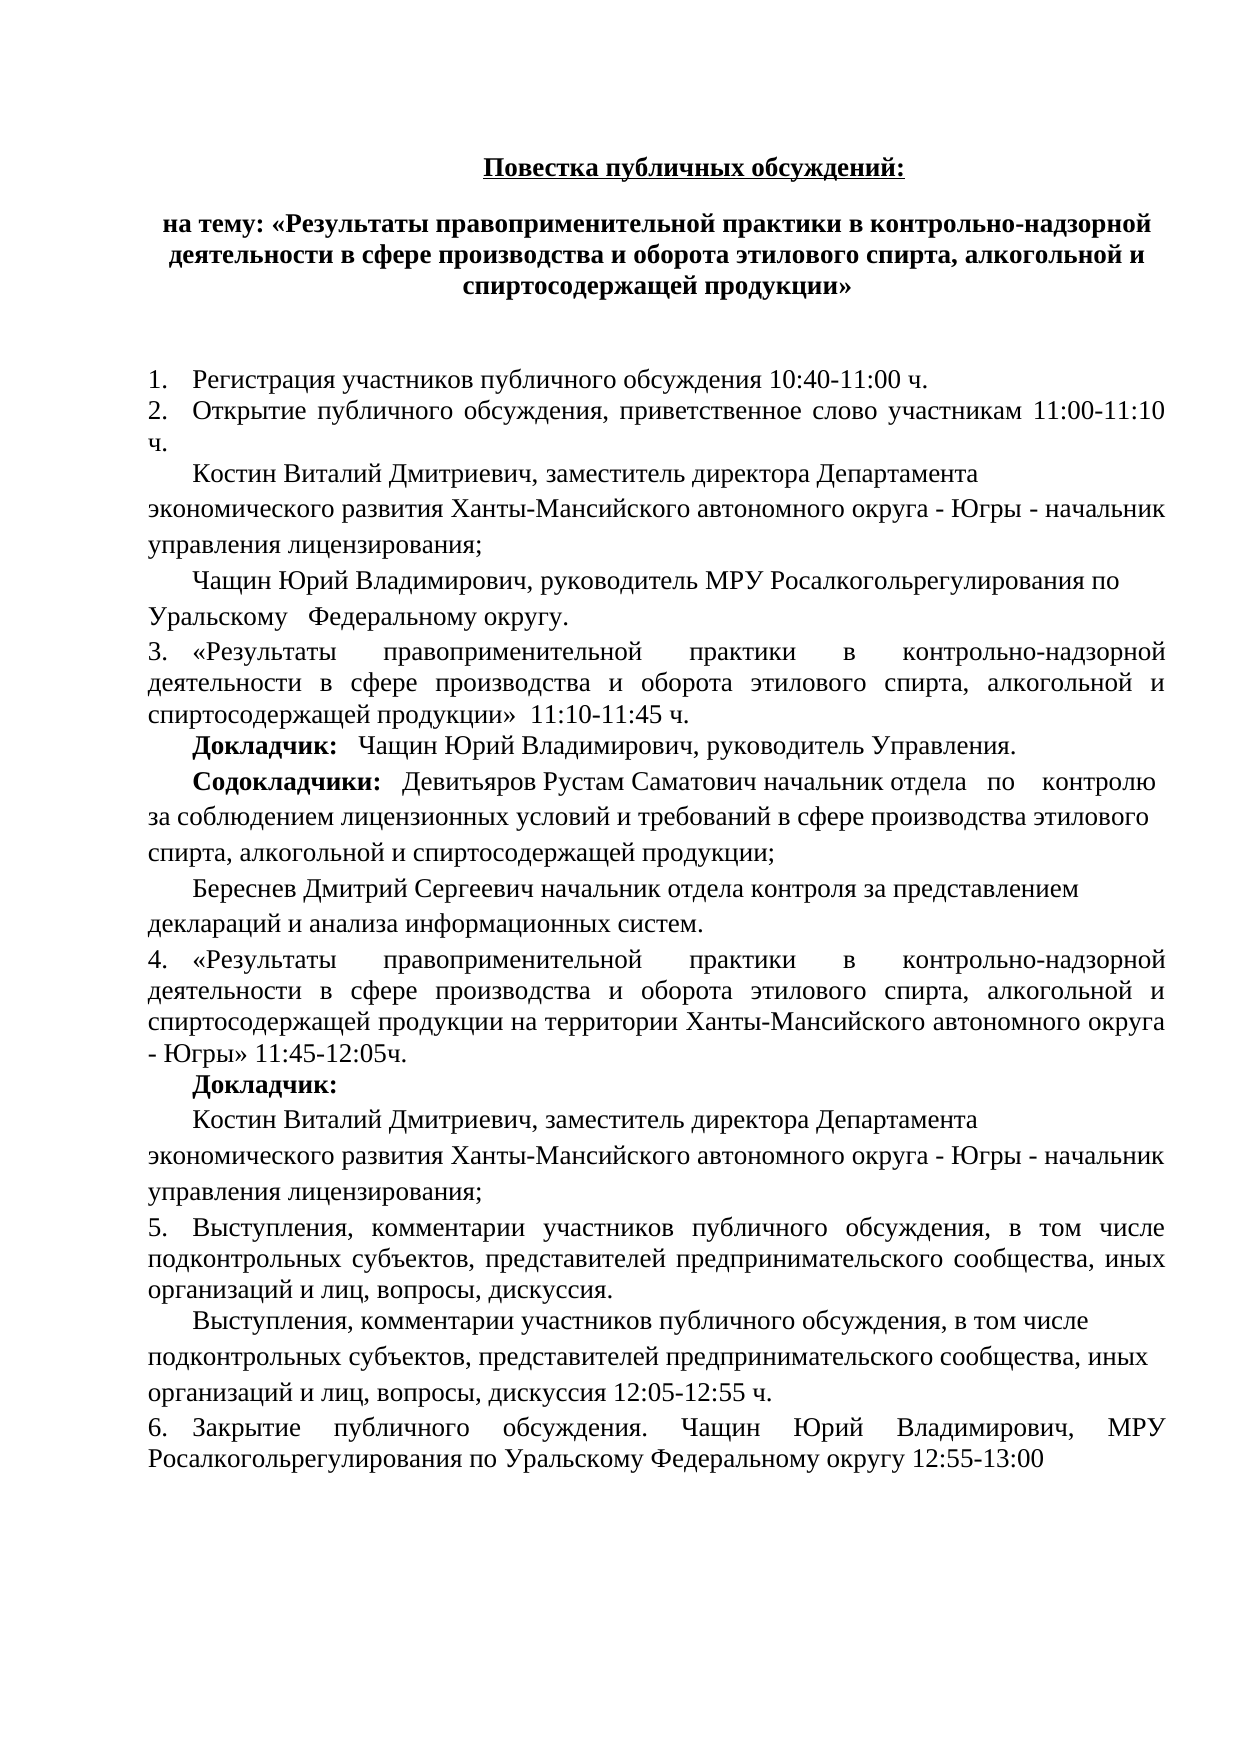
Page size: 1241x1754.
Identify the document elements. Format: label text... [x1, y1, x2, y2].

list Выступления, комментарии участников публичного обсуждения, в том числе подконтрольных субъектов, представителей предпринимательского сообщества, иных организаций и лиц, вопросы, дискуссия 12:05-12:55 ч. [148, 1304, 1167, 1407]
subtitle на тему: «Результаты правоприменительной практики в контрольно-надзорной деятельности в сфере производства и оборота этилового спирта, алкогольной и спиртосодержащей продукции» [148, 207, 1167, 301]
list Костин Виталий Дмитриевич, заместитель директора Департамента экономического развития Ханты-Мансийского автономного округа - Югры - начальник управления лицензирования; [148, 457, 1167, 559]
list Открытие публичного обсуждения, приветственное слово участникам 11:00-11:10 ч. [148, 394, 1167, 457]
list «Результаты правоприменительной практики в контрольно-надзорной деятельности в сфере производства и оборота этилового спирта, алкогольной и спиртосодержащей продукции» 11:10-11:45 ч. [530, 698, 1167, 729]
list Выступления, комментарии участников публичного обсуждения, в том числе подконтрольных субъектов, представителей предпринимательского сообщества, иных организаций и лиц, вопросы, дискуссия. [148, 1211, 1167, 1304]
list Костин Виталий Дмитриевич, заместитель директора Департамента экономического развития Ханты-Мансийского автономного округа - Югры - начальник управления лицензирования; [148, 1103, 1167, 1206]
list Чащин Юрий Владимирович, руководитель МРУ Росалкогольрегулирования по Уральскому Федеральному округу. [148, 564, 1167, 631]
list Содокладчики: Девитьяров Рустам Саматович начальник отдела по контролю за соблюдением лицензионных условий и требований в сфере производства этилового спирта, алкогольной и спиртосодержащей продукции; [148, 764, 1167, 867]
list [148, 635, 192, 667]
list «Результаты правоприменительной практики в контрольно-надзорной деятельности в сфере производства и оборота этилового спирта, алкогольной и спиртосодержащей продукции на территории Ханты-Мансийского автономного округа - Югры» 11:45-12:05ч. [148, 943, 1167, 1068]
text Повестка публичных обсуждений: [148, 151, 1167, 182]
list Докладчик: Чащин Юрий Владимирович, руководитель Управления. [338, 729, 1167, 760]
list Докладчик: [148, 1068, 1167, 1099]
list Закрытие публичного обсуждения. Чащин Юрий Владимирович, МРУ Росалкогольрегулирования по Уральскому Федеральному округу 12:55-13:00 [148, 1411, 1167, 1474]
list Регистрация участников публичного обсуждения 10:40-11:00 ч. [148, 363, 1167, 394]
list Береснев Дмитрий Сергеевич начальник отдела контроля за представлением деклараций и анализа информационных систем. [148, 872, 1167, 939]
